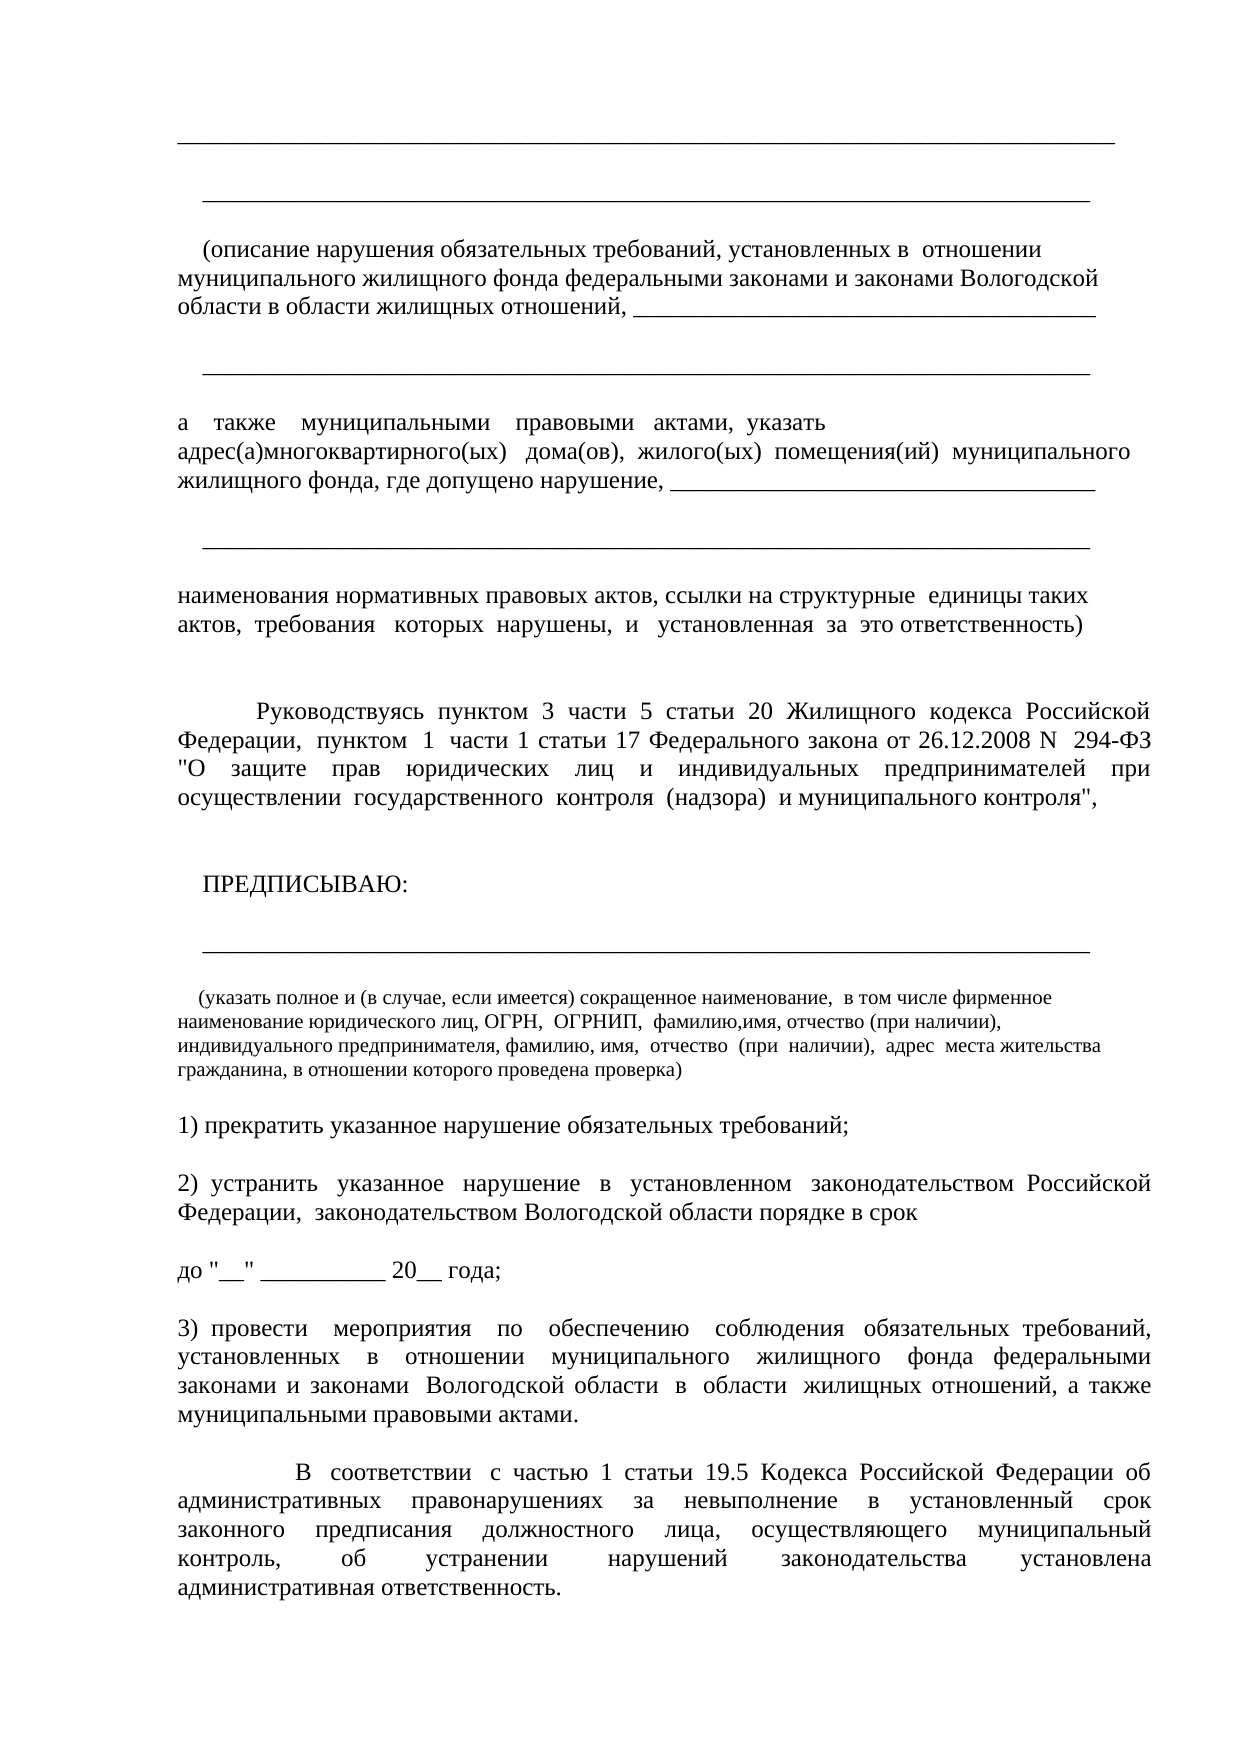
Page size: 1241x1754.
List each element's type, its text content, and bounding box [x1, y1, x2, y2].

text _______________________________________________________________________ [177, 927, 1152, 956]
text _______________________________________________________________________ [177, 349, 1152, 378]
text 2) устранить указанное нарушение в установленном законодательством Российской Федерации, законодательством Вологодской области порядке в срок [177, 1168, 1152, 1226]
text до "__" __________ 20__ года; [177, 1255, 1152, 1283]
text ___________________________________________________________________________ [177, 118, 1152, 147]
text 3) провести мероприятия по обеспечению соблюдения обязательных требований, установленных в отношении муниципального жилищного фонда федеральными законами и законами Вологодской области в области жилищных отношений, а также муниципальными правовыми актами. [177, 1313, 1152, 1428]
text (описание нарушения обязательных требований, установленных в отношении муниципального жилищного фонда федеральными законами и законами Вологодской области в области жилищных отношений, _____________________________________ [177, 234, 1152, 320]
text 1) прекратить указанное нарушение обязательных требований; [177, 1110, 1152, 1139]
text Руководствуясь пунктом 3 части 5 статьи 20 Жилищного кодекса Российской Федерации, пунктом 1 части 1 статьи 17 Федерального закона от 26.12.2008 N 294-ФЗ "О защите прав юридических лиц и индивидуальных предпринимателей при осуществлении государственного контроля (надзора) и муниципального контроля", [177, 667, 1152, 811]
text _______________________________________________________________________ [177, 523, 1152, 551]
text (указать полное и (в случае, если имеется) сокращенное наименование, в том числе фирменное наименование юридического лиц, ОГРН, ОГРНИП, фамилию,имя, отчество (при наличии), индивидуального предпринимателя, фамилию, имя, отчество (при наличии), адрес места жительства гражданина, в отношении которого проведена проверка) [177, 985, 1152, 1081]
text а также муниципальными правовыми актами, указать адрес(а)многоквартирного(ых) дома(ов), жилого(ых) помещения(ий) муниципального жилищного фонда, где допущено нарушение, __________________________________ [177, 407, 1152, 493]
text В соответствии с частью 1 статьи 19.5 Кодекса Российской Федерации об административных правонарушениях за невыполнение в установленный срок законного предписания должностного лица, осуществляющего муниципальный контроль, об устранении нарушений законодательства установлена административная ответственность. [177, 1457, 1152, 1601]
text наименования нормативных правовых актов, ссылки на структурные единицы таких актов, требования которых нарушены, и установленная за это ответственность) [177, 581, 1152, 638]
text ПРЕДПИСЫВАЮ: [177, 840, 1152, 898]
text _______________________________________________________________________ [177, 176, 1152, 205]
